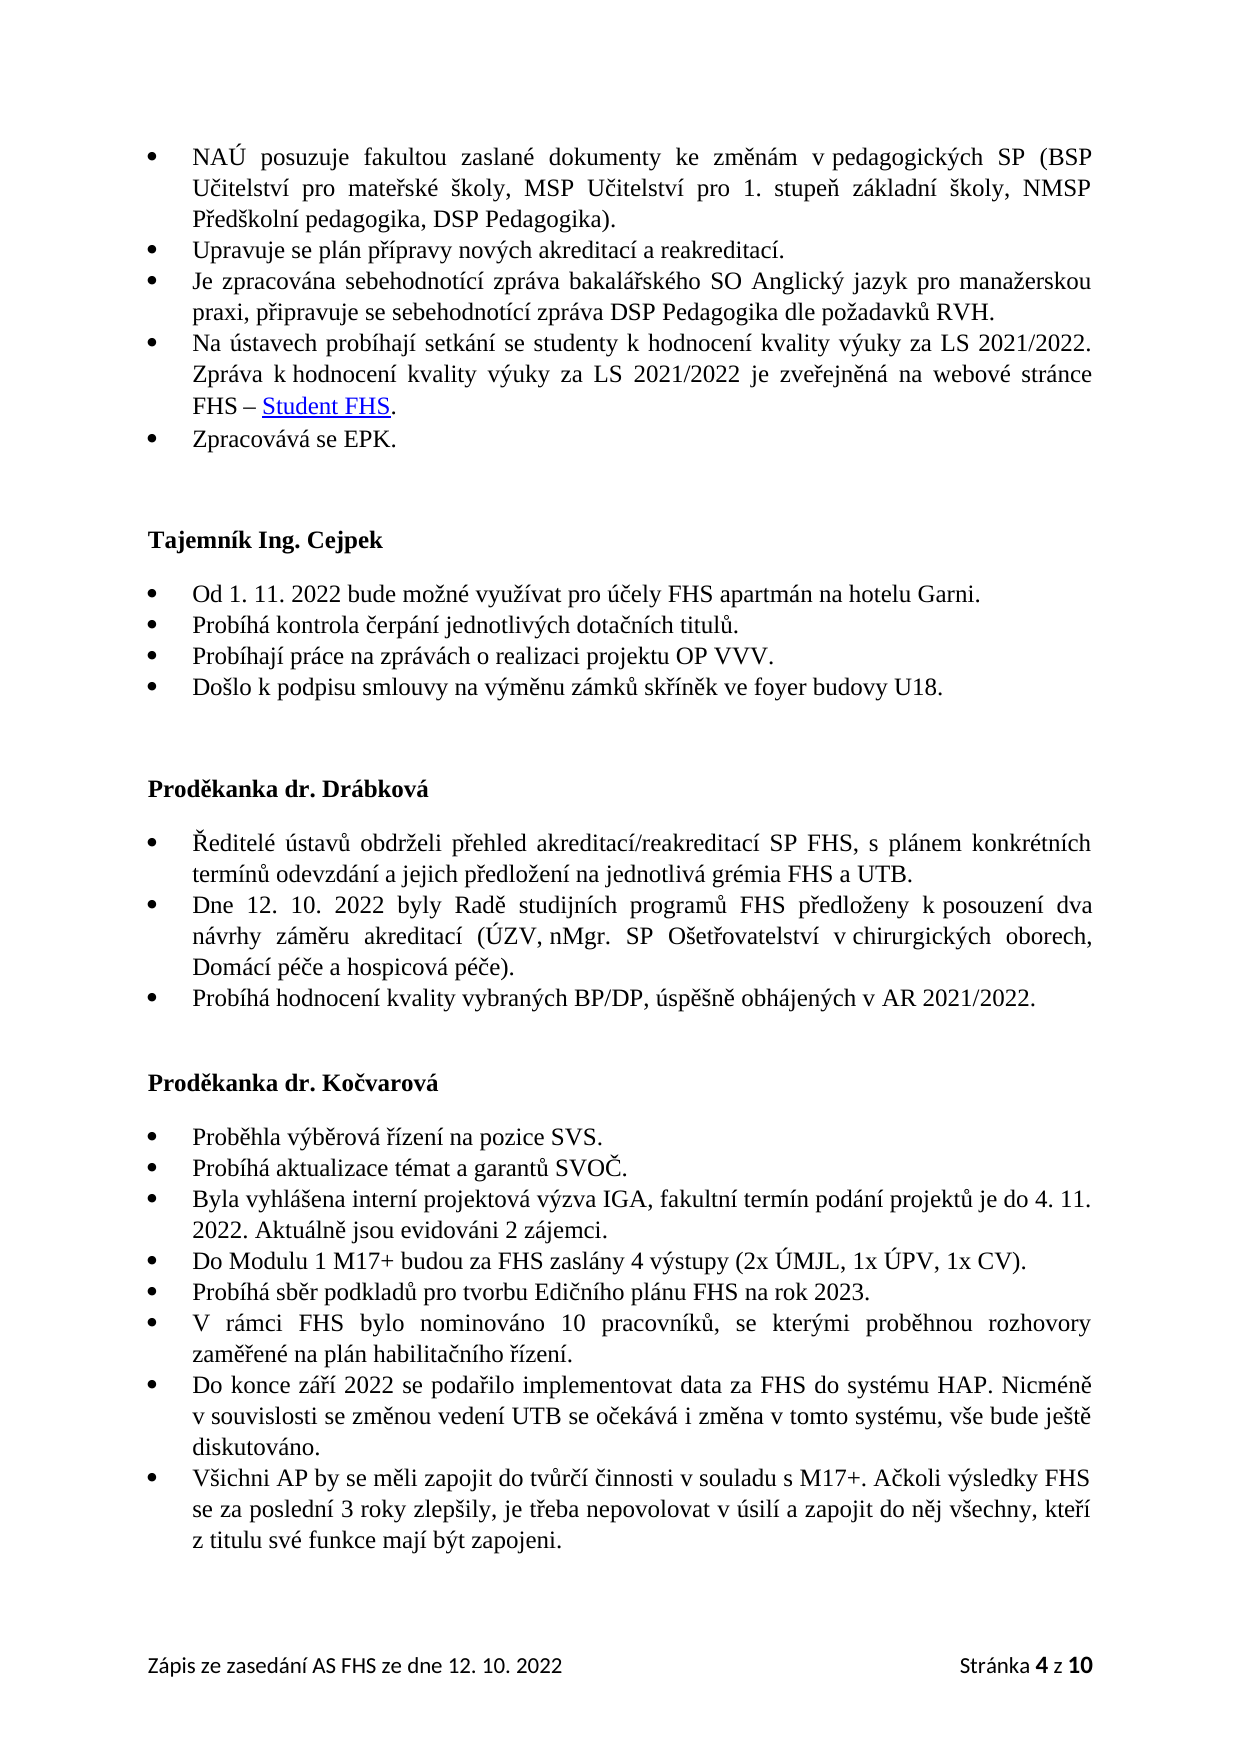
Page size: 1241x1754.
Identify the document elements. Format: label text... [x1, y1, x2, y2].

list Probíhá sběr podkladů pro tvorbu Edičního plánu FHS na rok 2023. [148, 1277, 1092, 1306]
text Tajemník Ing. Cejpek [148, 525, 1092, 554]
list Probíhají práce na zprávách o realizaci projektu OP VVV. [148, 641, 1092, 670]
list Proběhla výběrová řízení na pozice SVS. [148, 1122, 1092, 1151]
text Proděkanka dr. Drábková [148, 774, 1092, 803]
list NAÚ posuzuje fakultou zaslané dokumenty ke změnám v pedagogických SP (BSP Učitelství pro mateřské školy, MSP Učitelství pro 1. stupeň základní školy, NMSP Předškolní pedagogika, DSP Pedagogika). [148, 142, 1092, 233]
list Ředitelé ústavů obdrželi přehled akreditací/reakreditací SP FHS, s plánem konkrétních termínů odevzdání a jejich předložení na jednotlivá grémia FHS a UTB. [148, 828, 1092, 888]
list Probíhá hodnocení kvality vybraných BP/DP, úspěšně obhájených v AR 2021/2022. [148, 983, 1092, 1012]
list Do konce září 2022 se podařilo implementovat data za FHS do systému HAP. Nicméně v souvislosti se změnou vedení UTB se očekává i změna v tomto systému, vše bude ještě diskutováno. [148, 1370, 1092, 1461]
list Od 1. 11. 2022 bude možné využívat pro účely FHS apartmán na hotelu Garni. [148, 579, 1092, 608]
list Probíhá aktualizace témat a garantů SVOČ. [148, 1153, 1092, 1182]
list V rámci FHS bylo nominováno 10 pracovníků, se kterými proběhnou rozhovory zaměřené na plán habilitačního řízení. [148, 1308, 1092, 1368]
list Všichni AP by se měli zapojit do tvůrčí činnosti v souladu s M17+. Ačkoli výsledky FHS se za poslední 3 roky zlepšily, je třeba nepovolovat v úsilí a zapojit do něj všechny, kteří z titulu své funkce mají být zapojeni. [148, 1463, 1092, 1554]
list Do Modulu 1 M17+ budou za FHS zaslány 4 výstupy (2x ÚMJL, 1x ÚPV, 1x CV). [148, 1246, 1092, 1275]
list Došlo k podpisu smlouvy na výměnu zámků skříněk ve foyer budovy U18. [148, 672, 1092, 701]
list Upravuje se plán přípravy nových akreditací a reakreditací. [148, 235, 1092, 264]
list Probíhá kontrola čerpání jednotlivých dotačních titulů. [148, 610, 1092, 639]
list Zpracovává se EPK. [148, 424, 1092, 453]
list Je zpracována sebehodnotící zpráva bakalářského SO Anglický jazyk pro manažerskou praxi, připravuje se sebehodnotící zpráva DSP Pedagogika dle požadavků RVH. [148, 266, 1092, 326]
text Proděkanka dr. Kočvarová [148, 1068, 1092, 1097]
list Dne 12. 10. 2022 byly Radě studijních programů FHS předloženy k posouzení dva návrhy záměru akreditací (ÚZV, nMgr. SP Ošetřovatelství v chirurgických oborech, Domácí péče a hospicová péče). [148, 890, 1092, 981]
list Na ústavech probíhají setkání se studenty k hodnocení kvality výuky za LS 2021/2022. Zpráva k hodnocení kvality výuky za LS 2021/2022 je zveřejněná na webové stránce FHS – Student FHS. [148, 328, 1092, 421]
list Byla vyhlášena interní projektová výzva IGA, fakultní termín podání projektů je do 4. 11. 2022. Aktuálně jsou evidováni 2 zájemci. [148, 1184, 1092, 1244]
